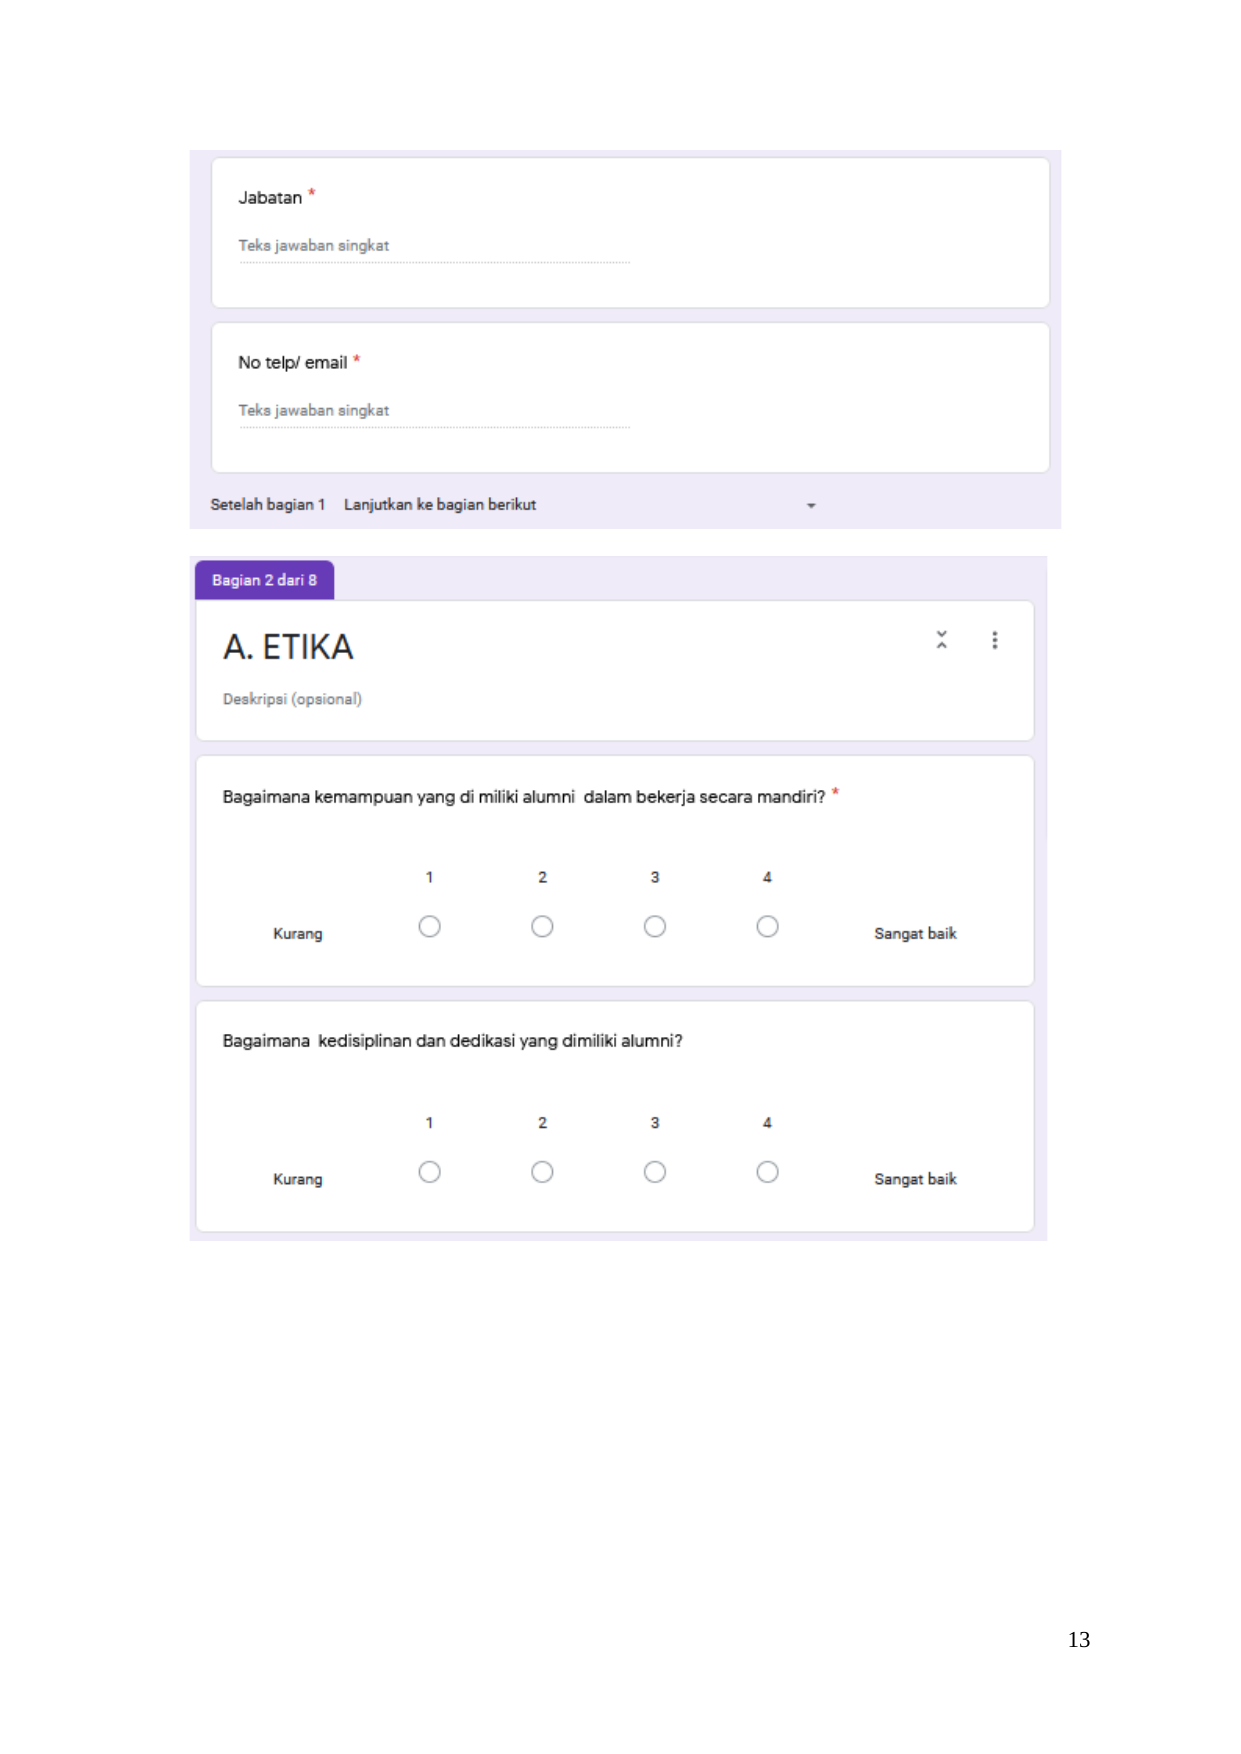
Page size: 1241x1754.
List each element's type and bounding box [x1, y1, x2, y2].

picture [189, 556, 1048, 1241]
picture [189, 150, 1062, 529]
